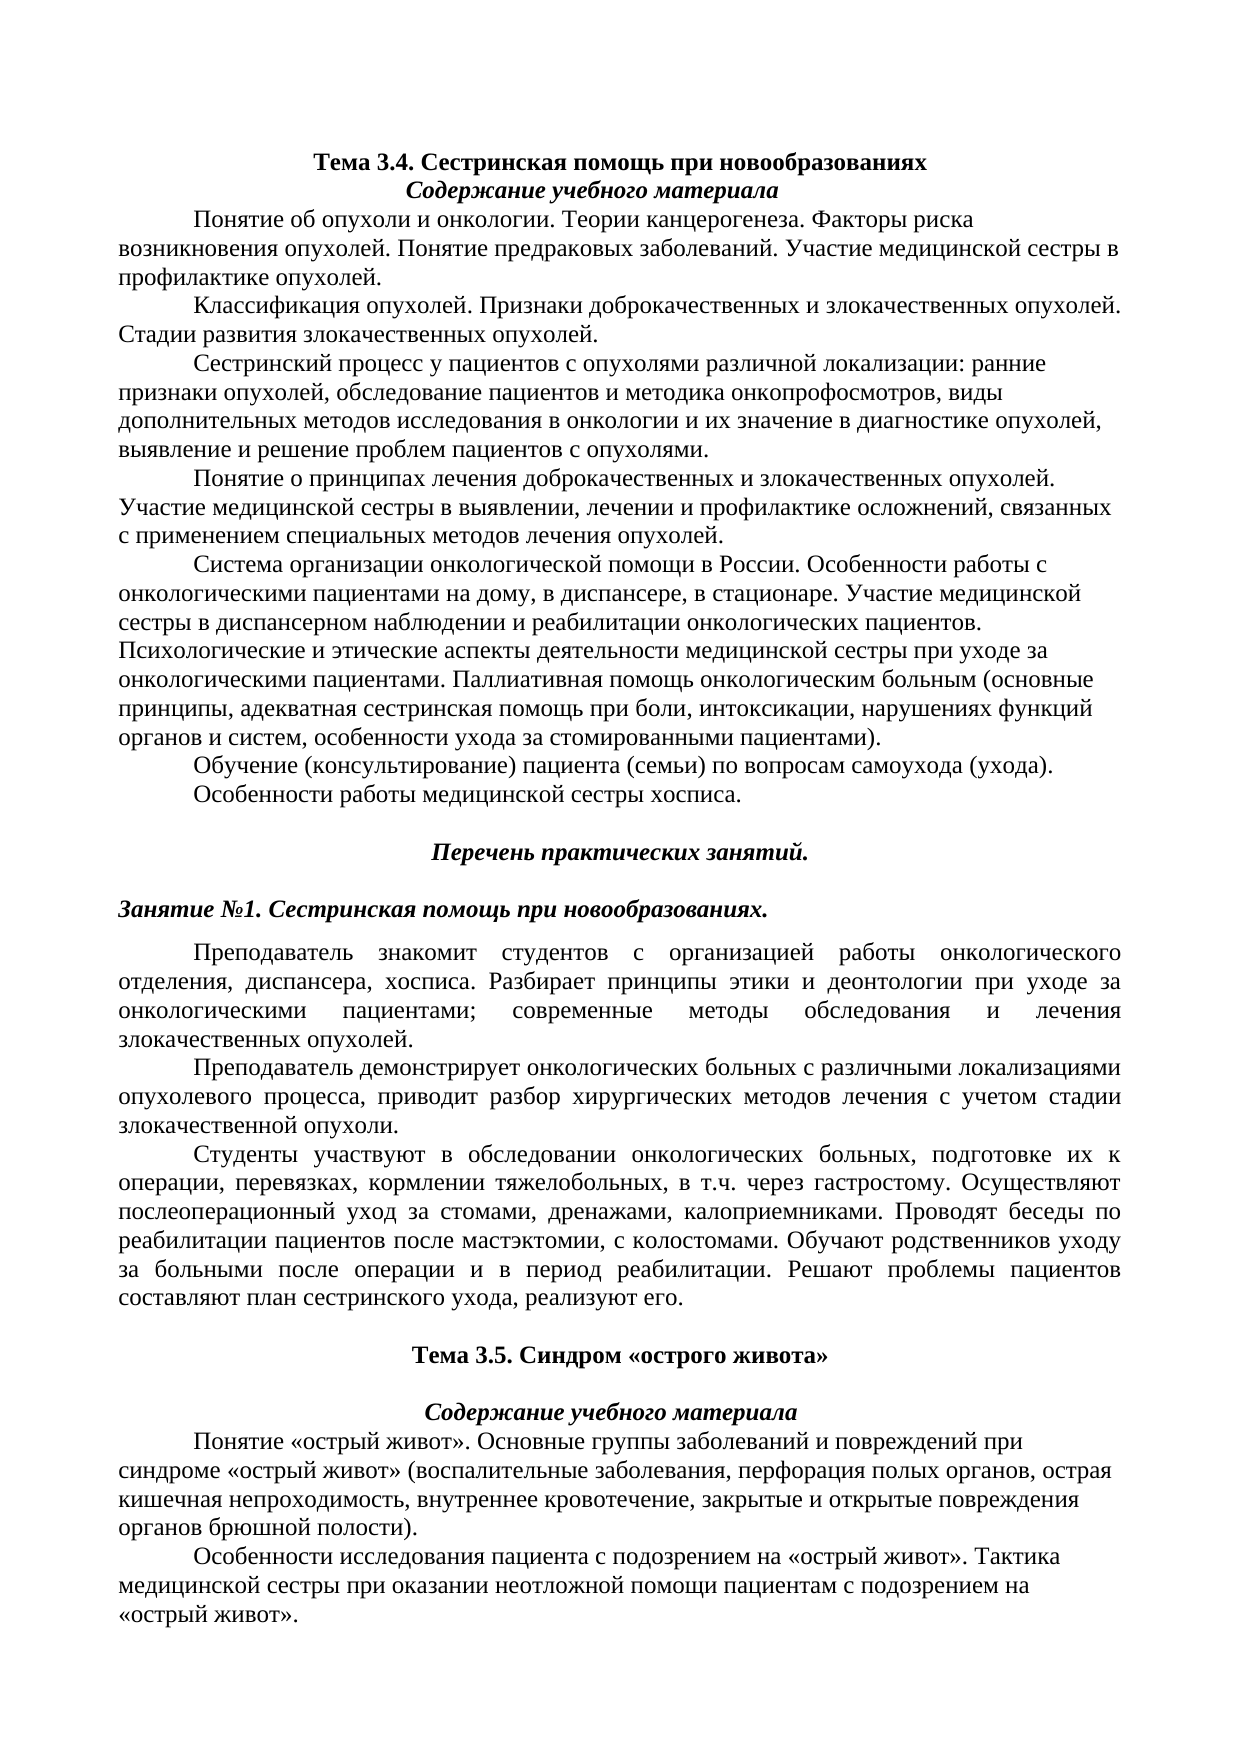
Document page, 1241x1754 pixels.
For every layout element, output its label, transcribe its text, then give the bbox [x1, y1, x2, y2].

text Содержание учебного материала [118, 1397, 1122, 1426]
text Тема 3.4. Сестринская помощь при новообразованиях [118, 147, 1122, 176]
text Перечень практических занятий. [118, 837, 1122, 866]
subtitle Занятие №1. Сестринская помощь при новообразованиях. [118, 894, 1122, 923]
text Преподаватель демонстрирует онкологических больных с различными локализациями опухолевого процесса, приводит разбор хирургических методов лечения с учетом стадии злокачественной опухоли. [118, 1052, 1122, 1139]
text Система организации онкологической помощи в России. Особенности работы с онкологическими пациентами на дому, в диспансере, в стационаре. Участие медицинской сестры в диспансерном наблюдении и реабилитации онкологических пациентов. Психологические и этические аспекты деятельности медицинской сестры при уходе за онкологическими пациентами. Паллиативная помощь онкологическим больным (основные принципы, адекватная сестринская помощь при боли, интоксикации, нарушениях функций органов и систем, особенности ухода за стомированными пациентами). [118, 549, 1122, 751]
text Классификация опухолей. Признаки доброкачественных и злокачественных опухолей. Стадии развития злокачественных опухолей. [118, 291, 1122, 348]
text Особенности работы медицинской сестры хосписа. [118, 779, 1122, 808]
text Понятие «острый живот». Основные группы заболеваний и повреждений при синдроме «острый живот» (воспалительные заболевания, перфорация полых органов, острая кишечная непроходимость, внутреннее кровотечение, закрытые и открытые повреждения органов брюшной полости). [118, 1426, 1122, 1541]
text Сестринский процесс у пациентов с опухолями различной локализации: ранние признаки опухолей, обследование пациентов и методика онкопрофосмотров, виды дополнительных методов исследования в онкологии и их значение в диагностике опухолей, выявление и решение проблем пациентов с опухолями. [118, 348, 1122, 463]
text Обучение (консультирование) пациента (семьи) по вопросам самоухода (ухода). [118, 751, 1122, 779]
text Понятие об опухоли и онкологии. Теории канцерогенеза. Факторы риска возникновения опухолей. Понятие предраковых заболеваний. Участие медицинской сестры в профилактике опухолей. [118, 204, 1122, 291]
text Преподаватель знакомит студентов с организацией работы онкологического отделения, диспансера, хосписа. Разбирает принципы этики и деонтологии при уходе за онкологическими пациентами; современные методы обследования и лечения злокачественных опухолей. [118, 937, 1122, 1052]
text Особенности исследования пациента с подозрением на «острый живот». Тактика медицинской сестры при оказании неотложной помощи пациентам с подозрением на «острый живот». [118, 1541, 1122, 1627]
text Содержание учебного материала [118, 176, 1122, 204]
text Понятие о принципах лечения доброкачественных и злокачественных опухолей. Участие медицинской сестры в выявлении, лечении и профилактике осложнений, связанных с применением специальных методов лечения опухолей. [118, 463, 1122, 549]
text Студенты участвуют в обследовании онкологических больных, подготовке их к операции, перевязках, кормлении тяжелобольных, в т.ч. через гастростому. Осуществляют послеоперационный уход за стомами, дренажами, калоприемниками. Проводят беседы по реабилитации пациентов после мастэктомии, с колостомами. Обучают родственников уходу за больными после операции и в период реабилитации. Решают проблемы пациентов составляют план сестринского ухода, реализуют его. [118, 1139, 1122, 1311]
text Тема 3.5. Синдром «острого живота» [118, 1340, 1122, 1369]
